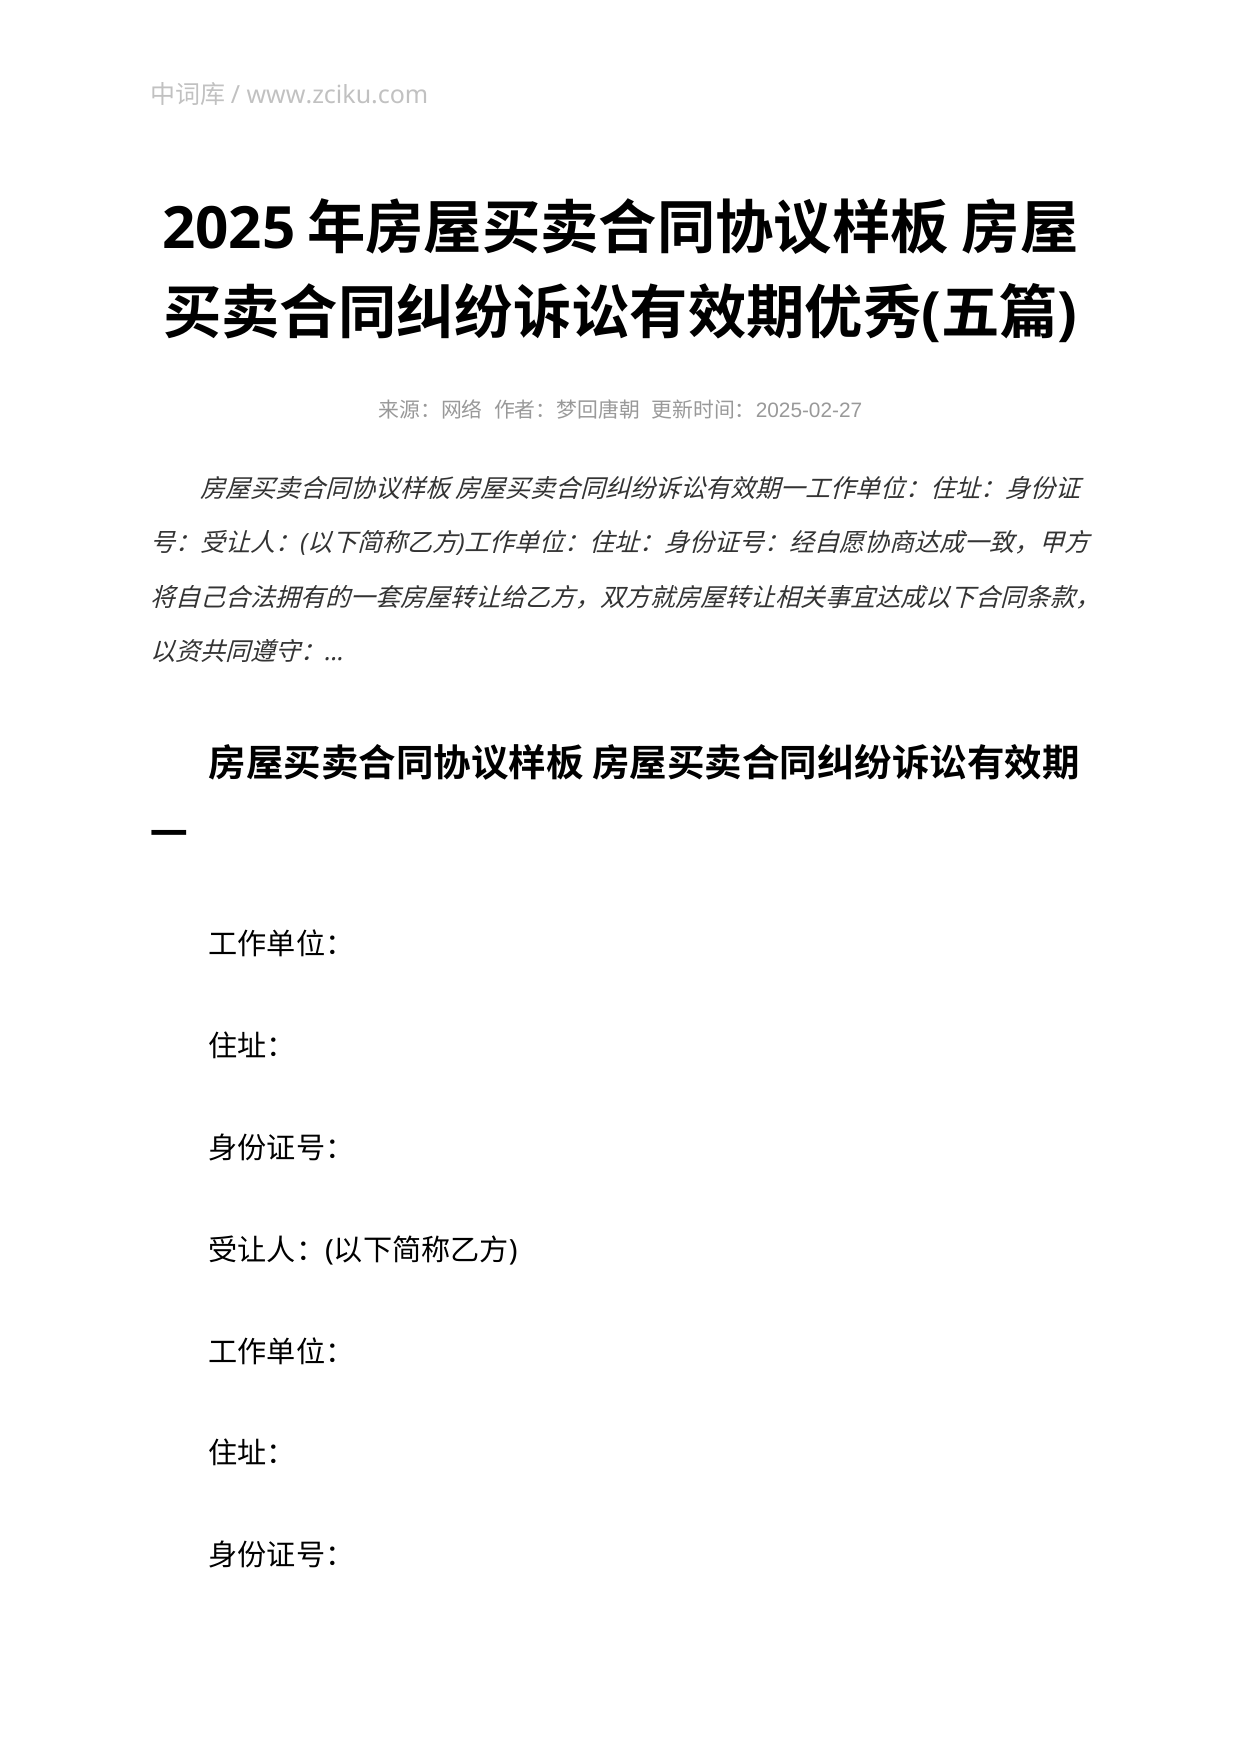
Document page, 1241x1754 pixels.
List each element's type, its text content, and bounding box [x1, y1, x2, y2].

text 工作单位： [150, 1328, 1090, 1370]
text 工作单位： [150, 921, 1090, 963]
text 房屋买卖合同协议样板 房屋买卖合同纠纷诉讼有效期一 [150, 733, 1090, 858]
text 住址： [150, 1430, 1090, 1472]
text 住址： [150, 1023, 1090, 1065]
text 来源：网络 作者：梦回唐朝 更新时间：2025-02-27 [150, 398, 1090, 422]
text 受让人：(以下简称乙方) [150, 1226, 1090, 1268]
subtitle 2025年房屋买卖合同协议样板 房屋买卖合同纠纷诉讼有效期优秀(五篇) [150, 181, 1090, 351]
text 房屋买卖合同协议样板 房屋买卖合同纠纷诉讼有效期一工作单位：住址：身份证号：受让人：(以下简称乙方)工作单位：住址：身份证号：经自愿协商达成一致，甲方将自己合法拥有的一套房屋转让给乙方，双方就房屋转让相关事宜达成以下合同条款，以资共同遵守：... [150, 468, 1090, 668]
text 身份证号： [150, 1532, 1090, 1574]
text 身份证号： [150, 1124, 1090, 1167]
